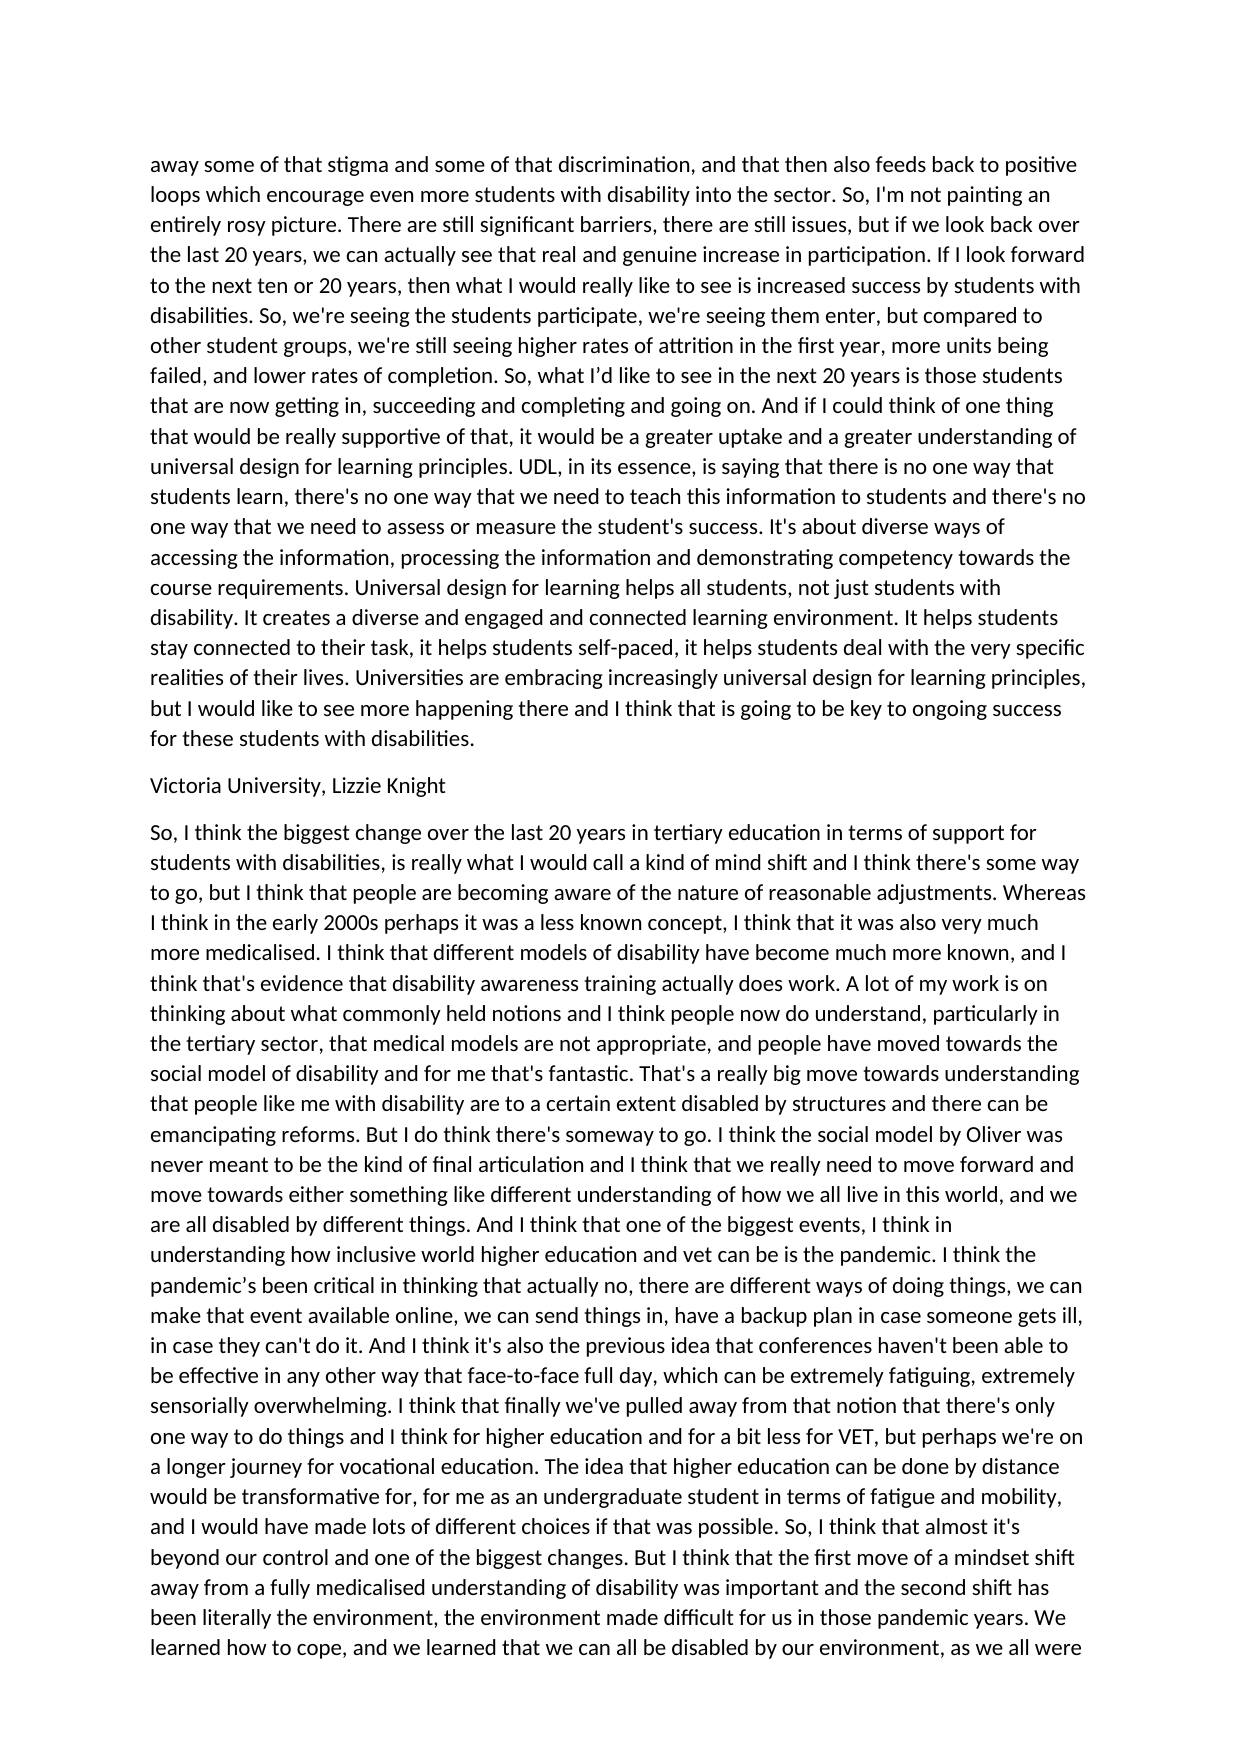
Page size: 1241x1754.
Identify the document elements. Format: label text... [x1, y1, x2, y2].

text Victoria University, Lizzie Knight [150, 771, 1090, 799]
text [150, 818, 1090, 1661]
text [150, 150, 1090, 752]
